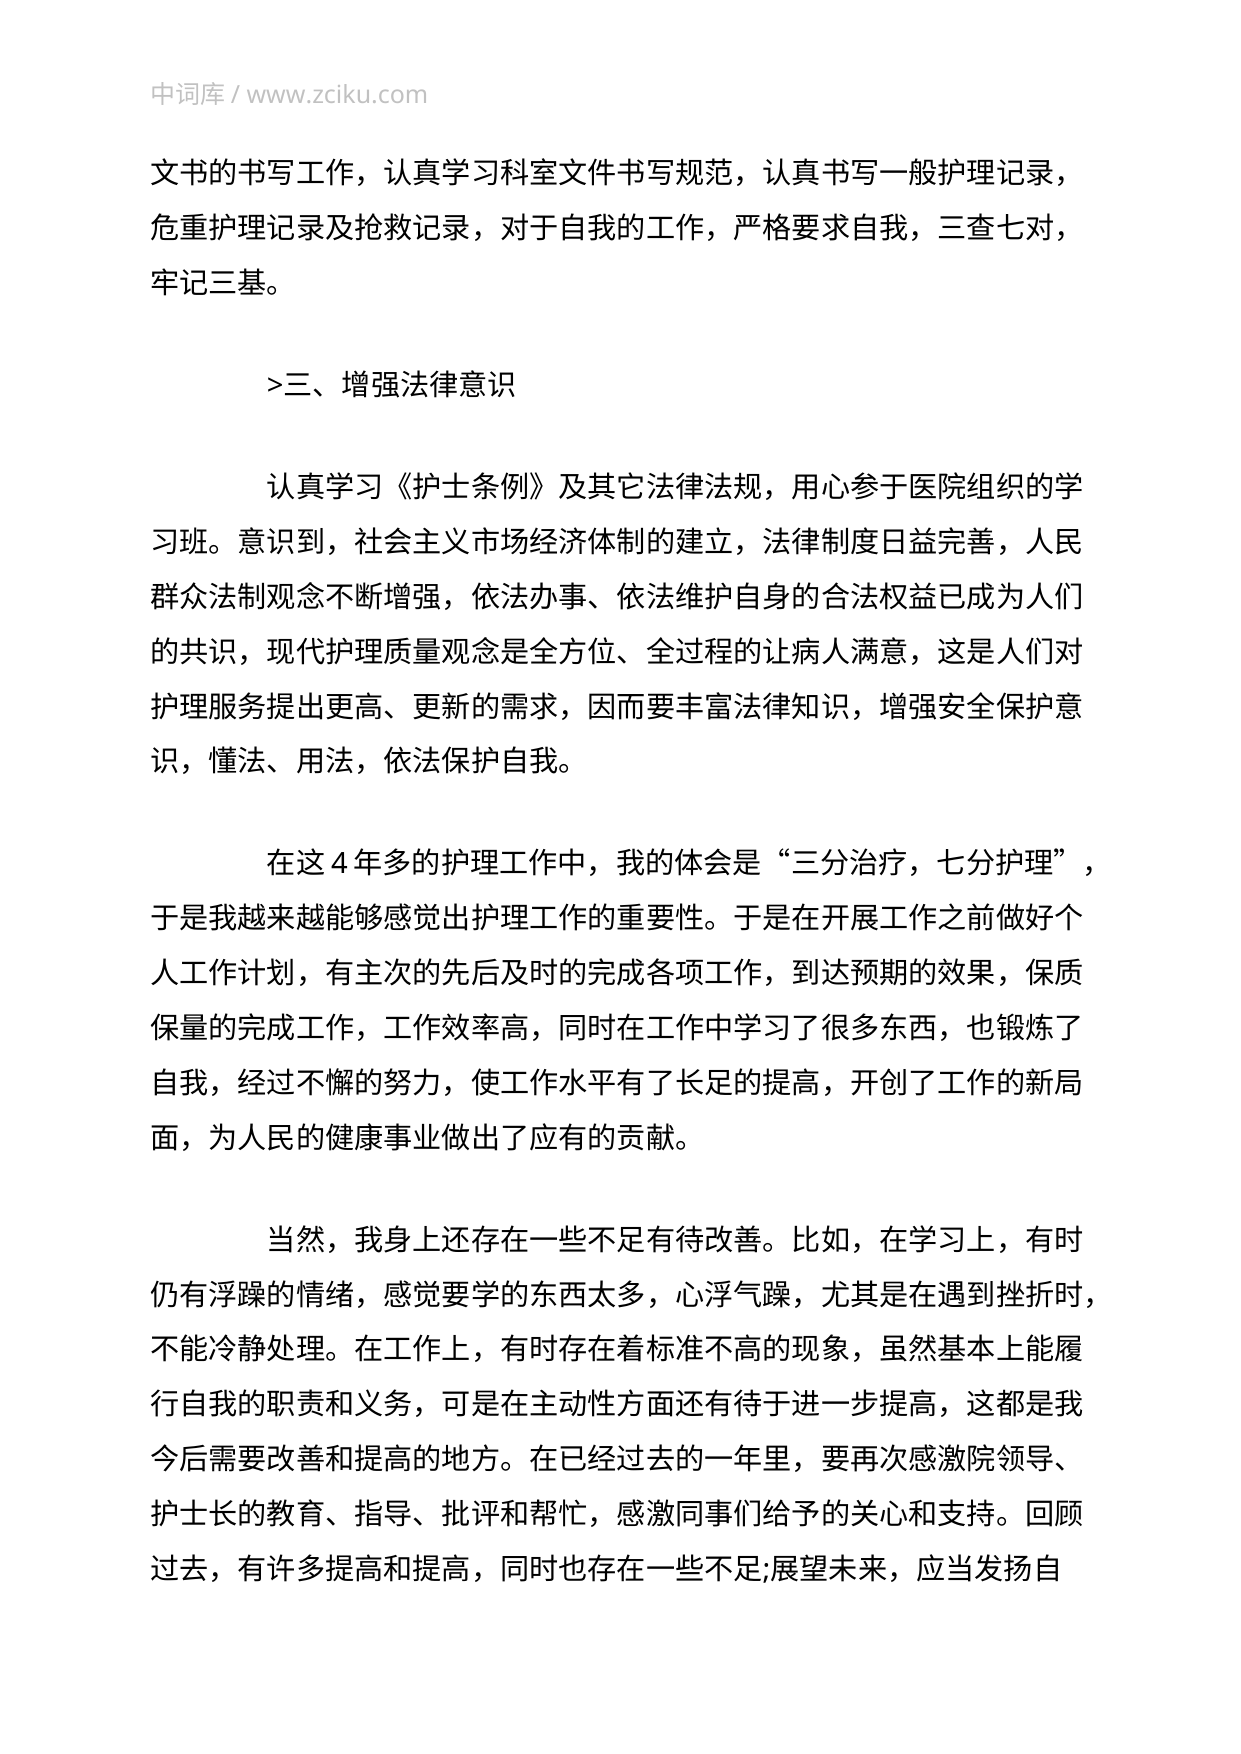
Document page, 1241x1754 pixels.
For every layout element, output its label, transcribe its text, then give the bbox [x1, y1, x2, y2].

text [150, 1216, 1090, 1588]
text >三、增强法律意识 [150, 362, 1090, 404]
text 在这4年多的护理工作中，我的体会是“三分治疗，七分护理”，于是我越来越能够感觉出护理工作的重要性。于是在开展工作之前做好个人工作计划，有主次的先后及时的完成各项工作，到达预期的效果，保质保量的完成工作，工作效率高，同时在工作中学习了很多东西，也锻炼了自我，经过不懈的努力，使工作水平有了长足的提高，开创了工作的新局面，为人民的健康事业做出了应有的贡献。 [150, 840, 1090, 1157]
text 认真学习《护士条例》及其它法律法规，用心参于医院组织的学习班。意识到，社会主义市场经济体制的建立，法律制度日益完善，人民群众法制观念不断增强，依法办事、依法维护自身的合法权益已成为人们的共识，现代护理质量观念是全方位、全过程的让病人满意，这是人们对护理服务提出更高、更新的需求，因而要丰富法律知识，增强安全保护意识，懂法、用法，依法保护自我。 [150, 463, 1090, 780]
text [150, 150, 1090, 302]
